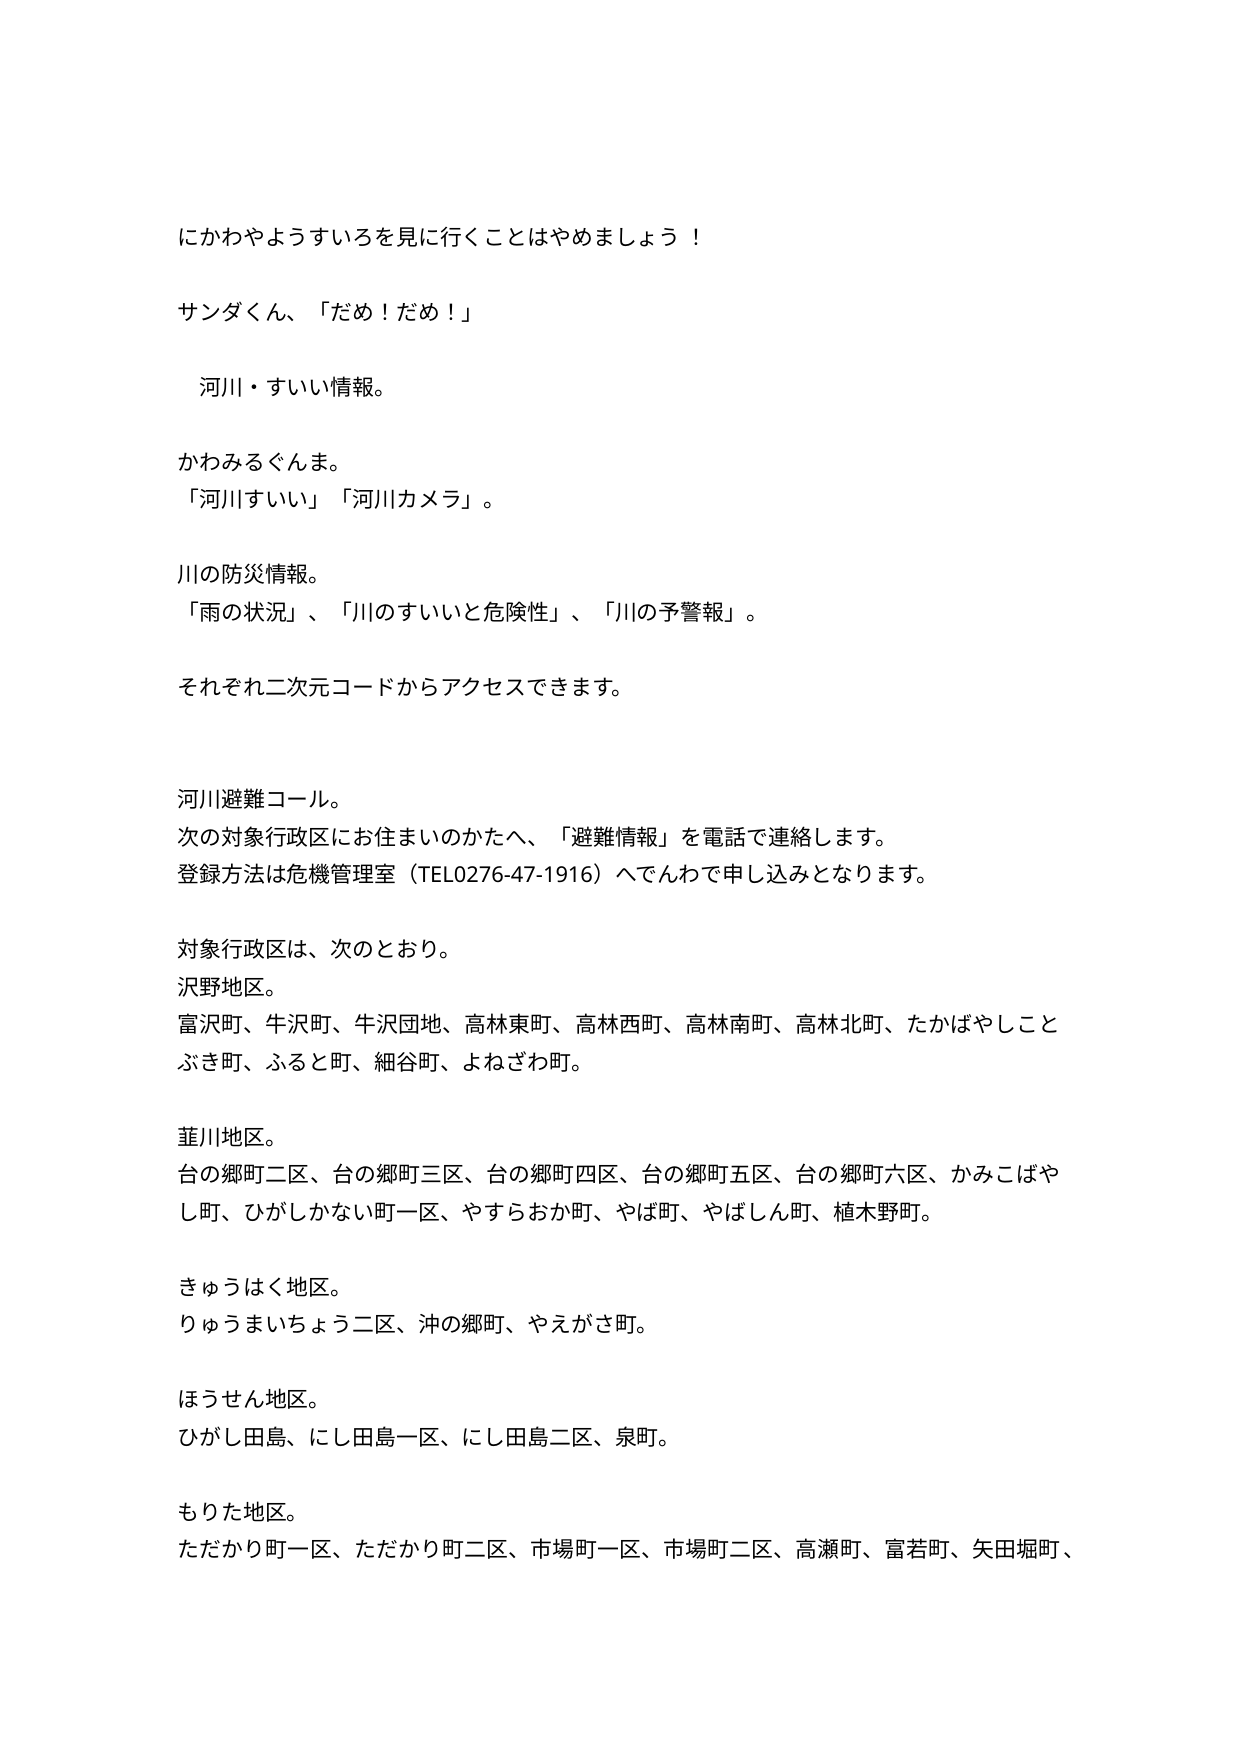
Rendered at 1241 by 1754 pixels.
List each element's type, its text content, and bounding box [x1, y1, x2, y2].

text ほうせん地区。 [177, 1379, 1063, 1417]
text 沢野地区。 [177, 967, 1063, 1004]
text きゅうはく地区。 [177, 1267, 1063, 1304]
text かわみるぐんま。 [177, 442, 1063, 479]
text ひがし田島、にし田島一区、にし田島二区、泉町。 [177, 1417, 1063, 1454]
text 川の防災情報。 [177, 554, 1063, 592]
text サンダくん、「だめ！だめ！」 [177, 292, 1063, 329]
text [177, 1529, 1063, 1567]
text 河川避難コール。 [177, 779, 1063, 817]
text もりた地区。 [177, 1492, 1063, 1529]
text りゅうまいちょう二区、沖の郷町、やえがさ町。 [177, 1304, 1063, 1342]
text それぞれ二次元コードからアクセスできます。 [177, 667, 1063, 704]
text 河川・すいい情報。 [177, 367, 1063, 404]
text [177, 217, 1063, 254]
text 台の郷町二区、台の郷町三区、台の郷町四区、台の郷町五区、台の郷町六区、かみこばやし町、ひがしかない町一区、やすらおか町、やば町、やばしん町、植木野町。 [177, 1154, 1063, 1229]
text 対象行政区は、次のとおり。 [177, 929, 1063, 967]
text 富沢町、牛沢町、牛沢団地、高林東町、高林西町、高林南町、高林北町、たかばやしことぶき町、ふると町、細谷町、よねざわ町。 [177, 1004, 1063, 1079]
text 登録方法は危機管理室（TEL0276-47-1916）へでんわで申し込みとなります。 [177, 854, 1063, 892]
text 韮川地区。 [177, 1117, 1063, 1154]
text 「河川すいい」「河川カメラ」。 [177, 479, 1063, 517]
text 「雨の状況」、「川のすいいと危険性」、「川の予警報」。 [177, 592, 1063, 629]
text 次の対象行政区にお住まいのかたへ、「避難情報」を電話で連絡します。 [177, 817, 1063, 854]
